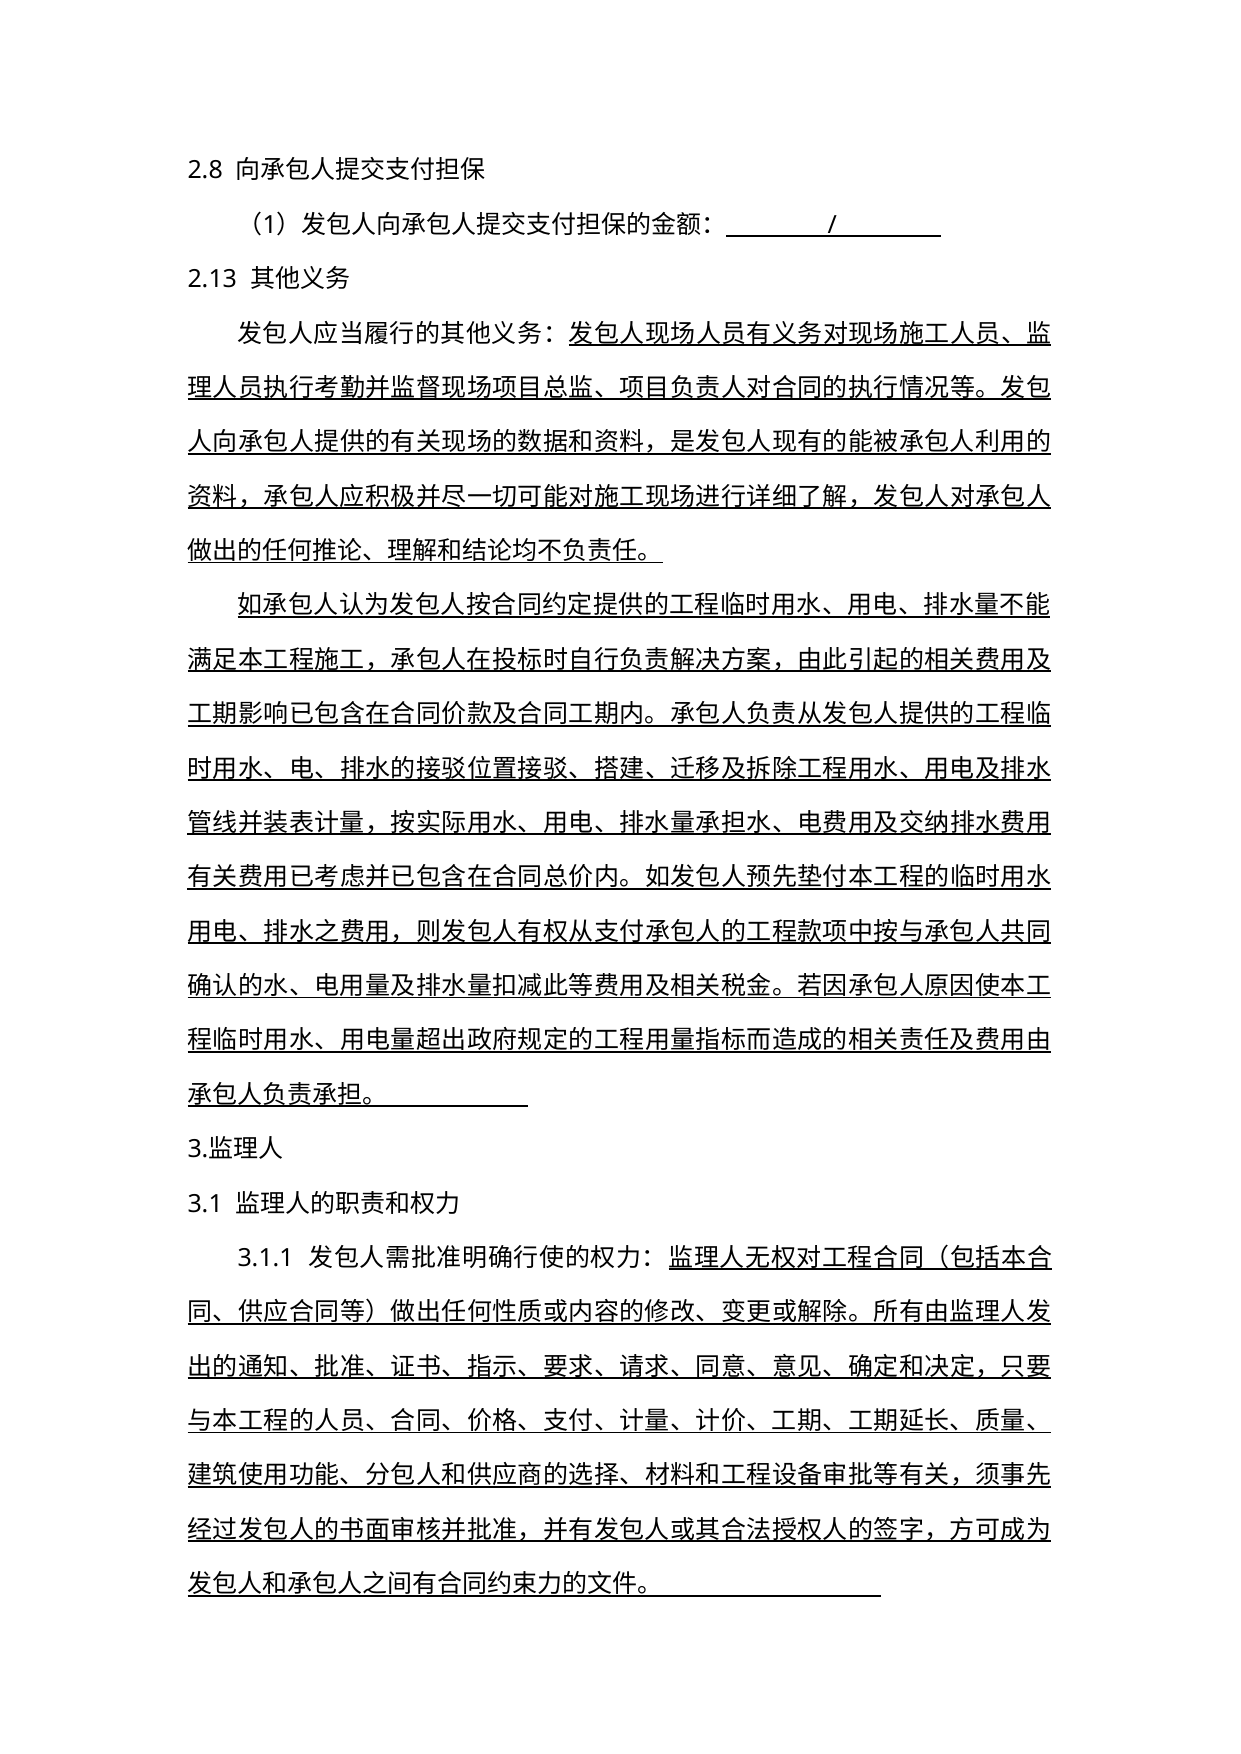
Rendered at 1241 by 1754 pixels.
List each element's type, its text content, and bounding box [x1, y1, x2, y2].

text 发包人应当履行的其他义务：发包人现场人员有义务对现场施工人员、监理人员执行考勤并监督现场项目总监、项目负责人对合同的执行情况等。发包人向承包人提供的有关现场的数据和资料，是发包人现有的能被承包人利用的资料，承包人应积极并尽一切可能对施工现场进行详细了解，发包人对承包人做出的任何推论、理解和结论均不负责任。 [187, 313, 1053, 567]
subtitle 3.监理人 [187, 1129, 1053, 1165]
text 如承包人认为发包人按合同约定提供的工程临时用水、用电、排水量不能满足本工程施工，承包人在投标时自行负责解决方案，由此引起的相关费用及工期影响已包含在合同价款及合同工期内。承包人负责从发包人提供的工程临时用水、电、排水的接驳位置接驳、搭建、迁移及拆除工程用水、用电及排水管线并装表计量，按实际用水、用电、排水量承担水、电费用及交纳排水费用，有关费用已考虑并已包含在合同总价内。如发包人预先垫付本工程的临时用水、用电、排水之费用，则发包人有权从支付承包人的工程款项中按与承包人共同确认的水、电用量及排水量扣减此等费用及相关税金。若因承包人原因使本工程临时用水、用电量超出政府规定的工程用量指标而造成的相关责任及费用由承包人负责承担。 [187, 585, 1053, 1111]
text （1）发包人向承包人提交支付担保的金额： / [187, 204, 1053, 241]
subtitle 3.1 监理人的职责和权力 [187, 1183, 1053, 1219]
text 3.1.1 发包人需批准明确行使的权力：监理人无权对工程合同（包括本合同、供应合同等）做出任何性质或内容的修改、变更或解除。所有由监理人发出的通知、批准、证书、指示、要求、请求、同意、意见、确定和决定，只要与本工程的人员、合同、价格、支付、计量、计价、工期、工期延长、质量、建筑使用功能、分包人和供应商的选择、材料和工程设备审批等有关，须事先经过发包人的书面审核并批准，并有发包人或其合法授权人的签字，方可成为发包人和承包人之间有合同约束力的文件。 [187, 1237, 1053, 1600]
subtitle 2.13 其他义务 [187, 259, 1053, 295]
subtitle 2.8 向承包人提交支付担保 [187, 150, 1053, 186]
